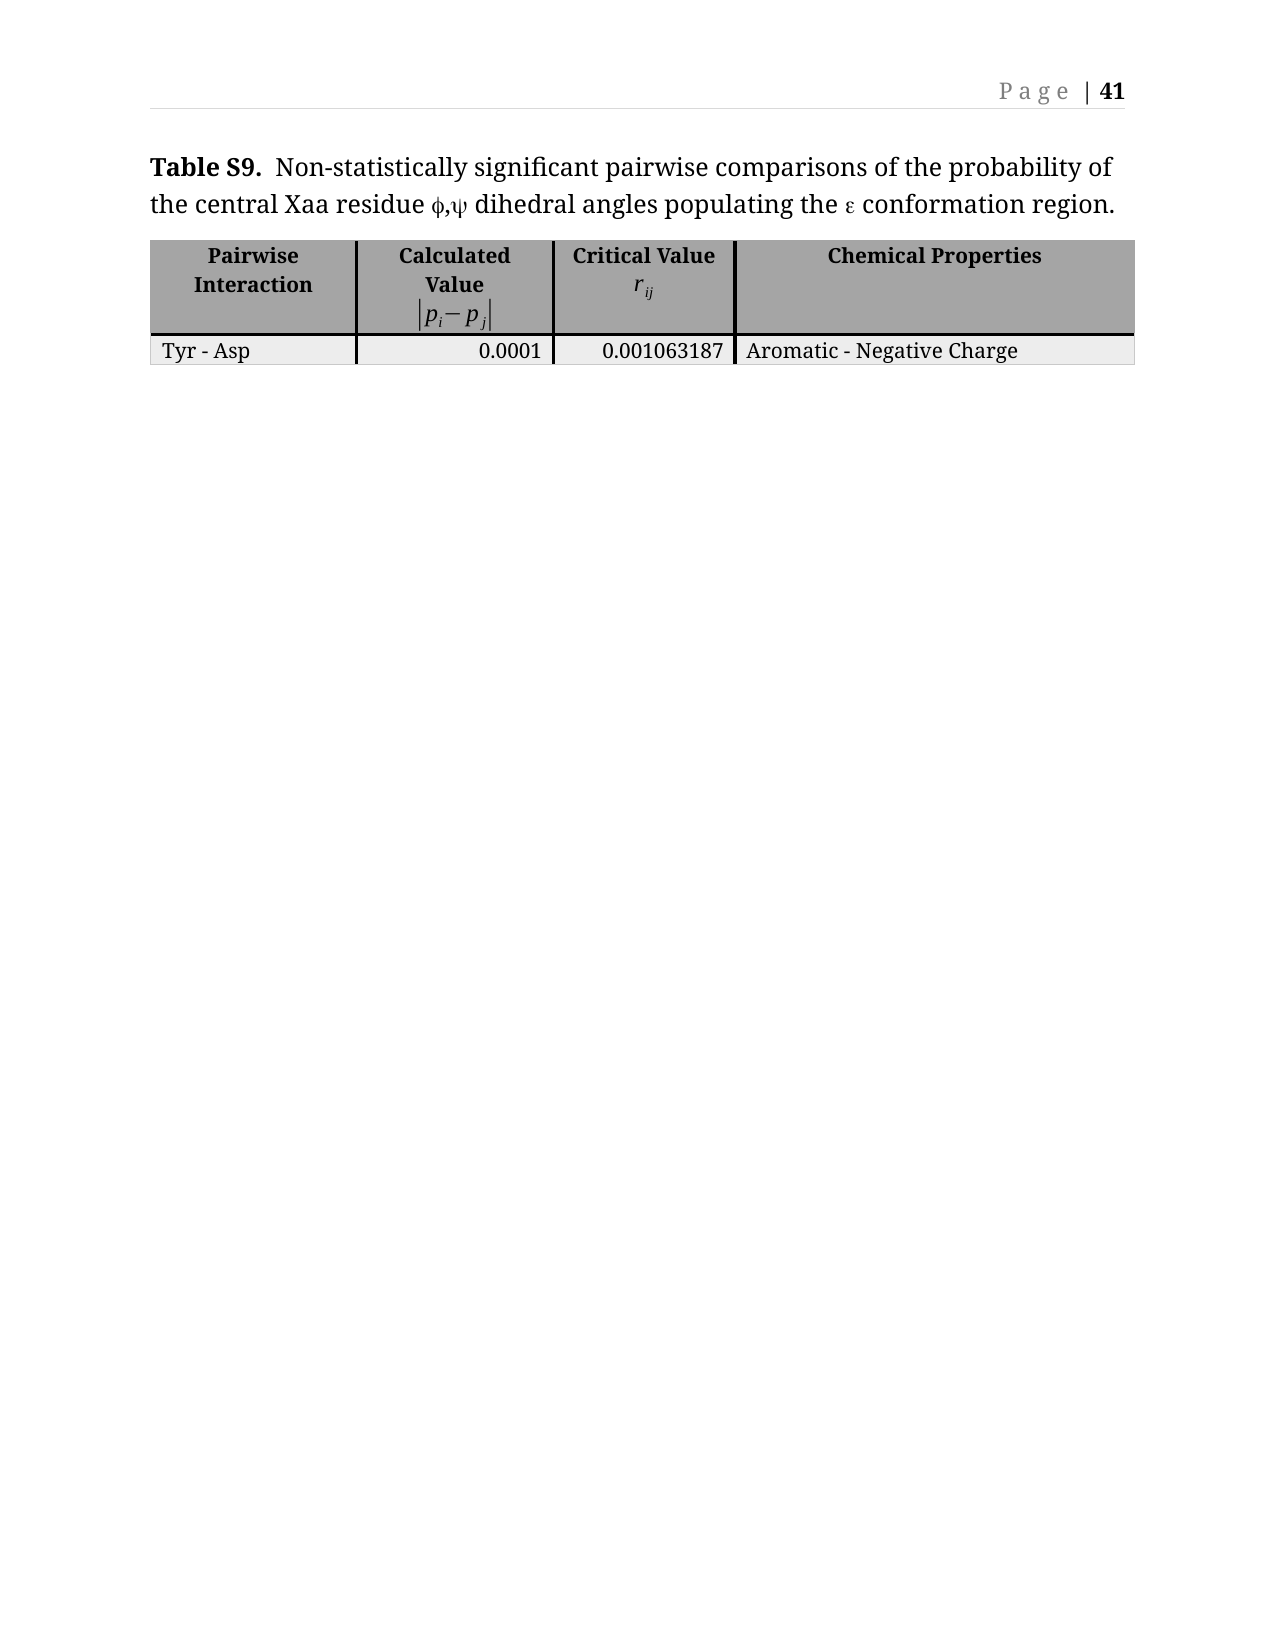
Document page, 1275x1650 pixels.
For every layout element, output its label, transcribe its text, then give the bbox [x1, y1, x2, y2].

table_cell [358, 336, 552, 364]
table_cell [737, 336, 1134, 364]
text Table S9. Non-statistically significant pairwise comparisons of the probability of the central Xaa residue f,y dihedral angles populating the e conformation region. [150, 150, 1125, 221]
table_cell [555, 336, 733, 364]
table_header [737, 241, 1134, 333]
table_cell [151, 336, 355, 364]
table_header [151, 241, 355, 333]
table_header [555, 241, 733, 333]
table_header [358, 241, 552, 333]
